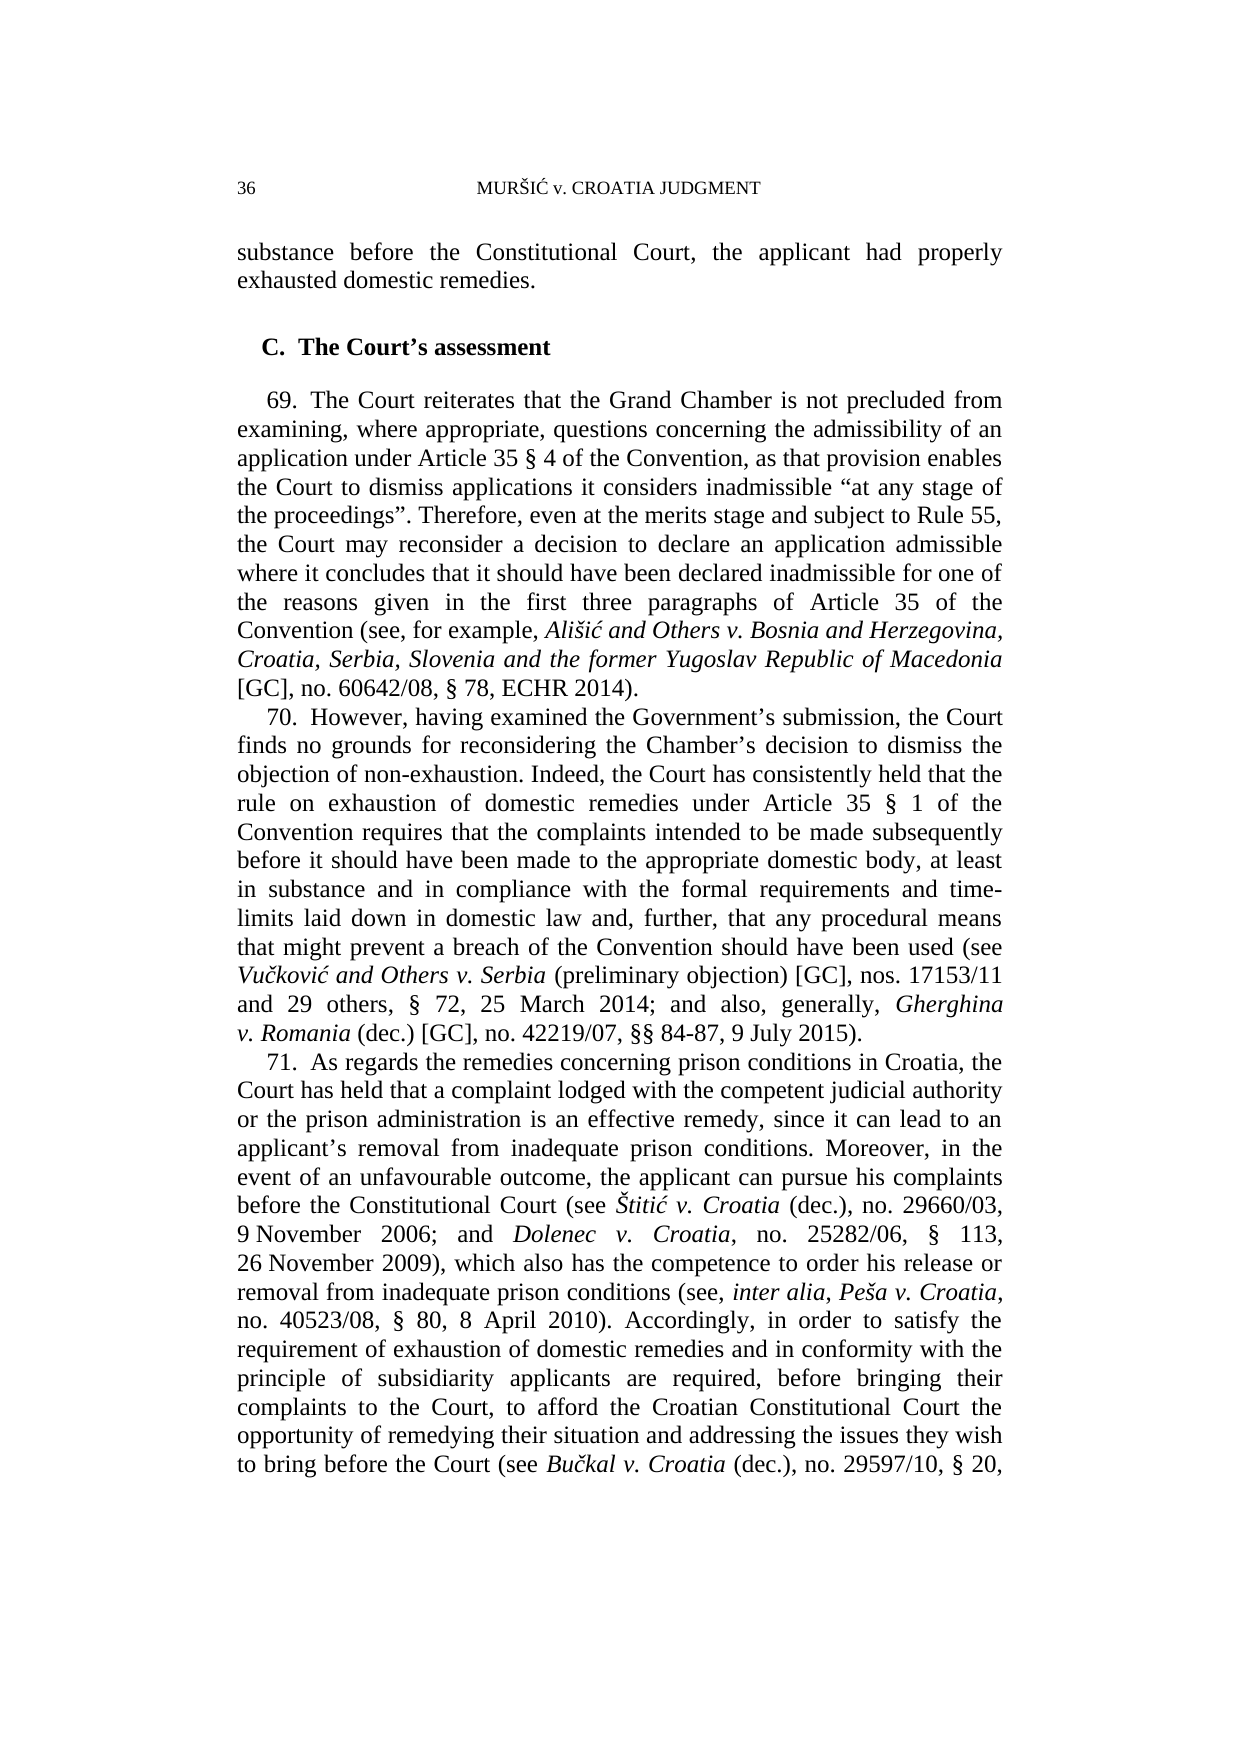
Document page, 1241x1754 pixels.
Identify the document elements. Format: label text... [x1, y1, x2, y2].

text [237, 1047, 1003, 1478]
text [237, 237, 1003, 294]
text 69. The Court reiterates that the Grand Chamber is not precluded from examining, where appropriate, questions concerning the admissibility of an application under Article 35 § 4 of the Convention, as that provision enables the Court to dismiss applications it considers inadmissible “at any stage of the proceedings”. Therefore, even at the merits stage and subject to Rule 55, the Court may reconsider a decision to declare an application admissible where it concludes that it should have been declared inadmissible for one of the reasons given in the first three paragraphs of Article 35 of the Convention (see, for example, Ališić and Others v. Bosnia and Herzegovina, Croatia, Serbia, Slovenia and the former Yugoslav Republic of Macedonia [GC], no. 60642/08, § 78, ECHR 2014). [237, 386, 1003, 702]
subtitle C. The Court’s assessment [261, 332, 1003, 361]
text 70. However, having examined the Government’s submission, the Court finds no grounds for reconsidering the Chamber’s decision to dismiss the objection of non-exhaustion. Indeed, the Court has consistently held that the rule on exhaustion of domestic remedies under Article 35 § 1 of the Convention requires that the complaints intended to be made subsequently before it should have been made to the appropriate domestic body, at least in substance and in compliance with the formal requirements and time-limits laid down in domestic law and, further, that any procedural means that might prevent a breach of the Convention should have been used (see Vučković and Others v. Serbia (preliminary objection) [GC], nos. 17153/11 and 29 others, § 72, 25 March 2014; and also, generally, Gherghina v. Romania (dec.) [GC], no. 42219/07, §§ 84-87, 9 July 2015). [237, 702, 1003, 1047]
